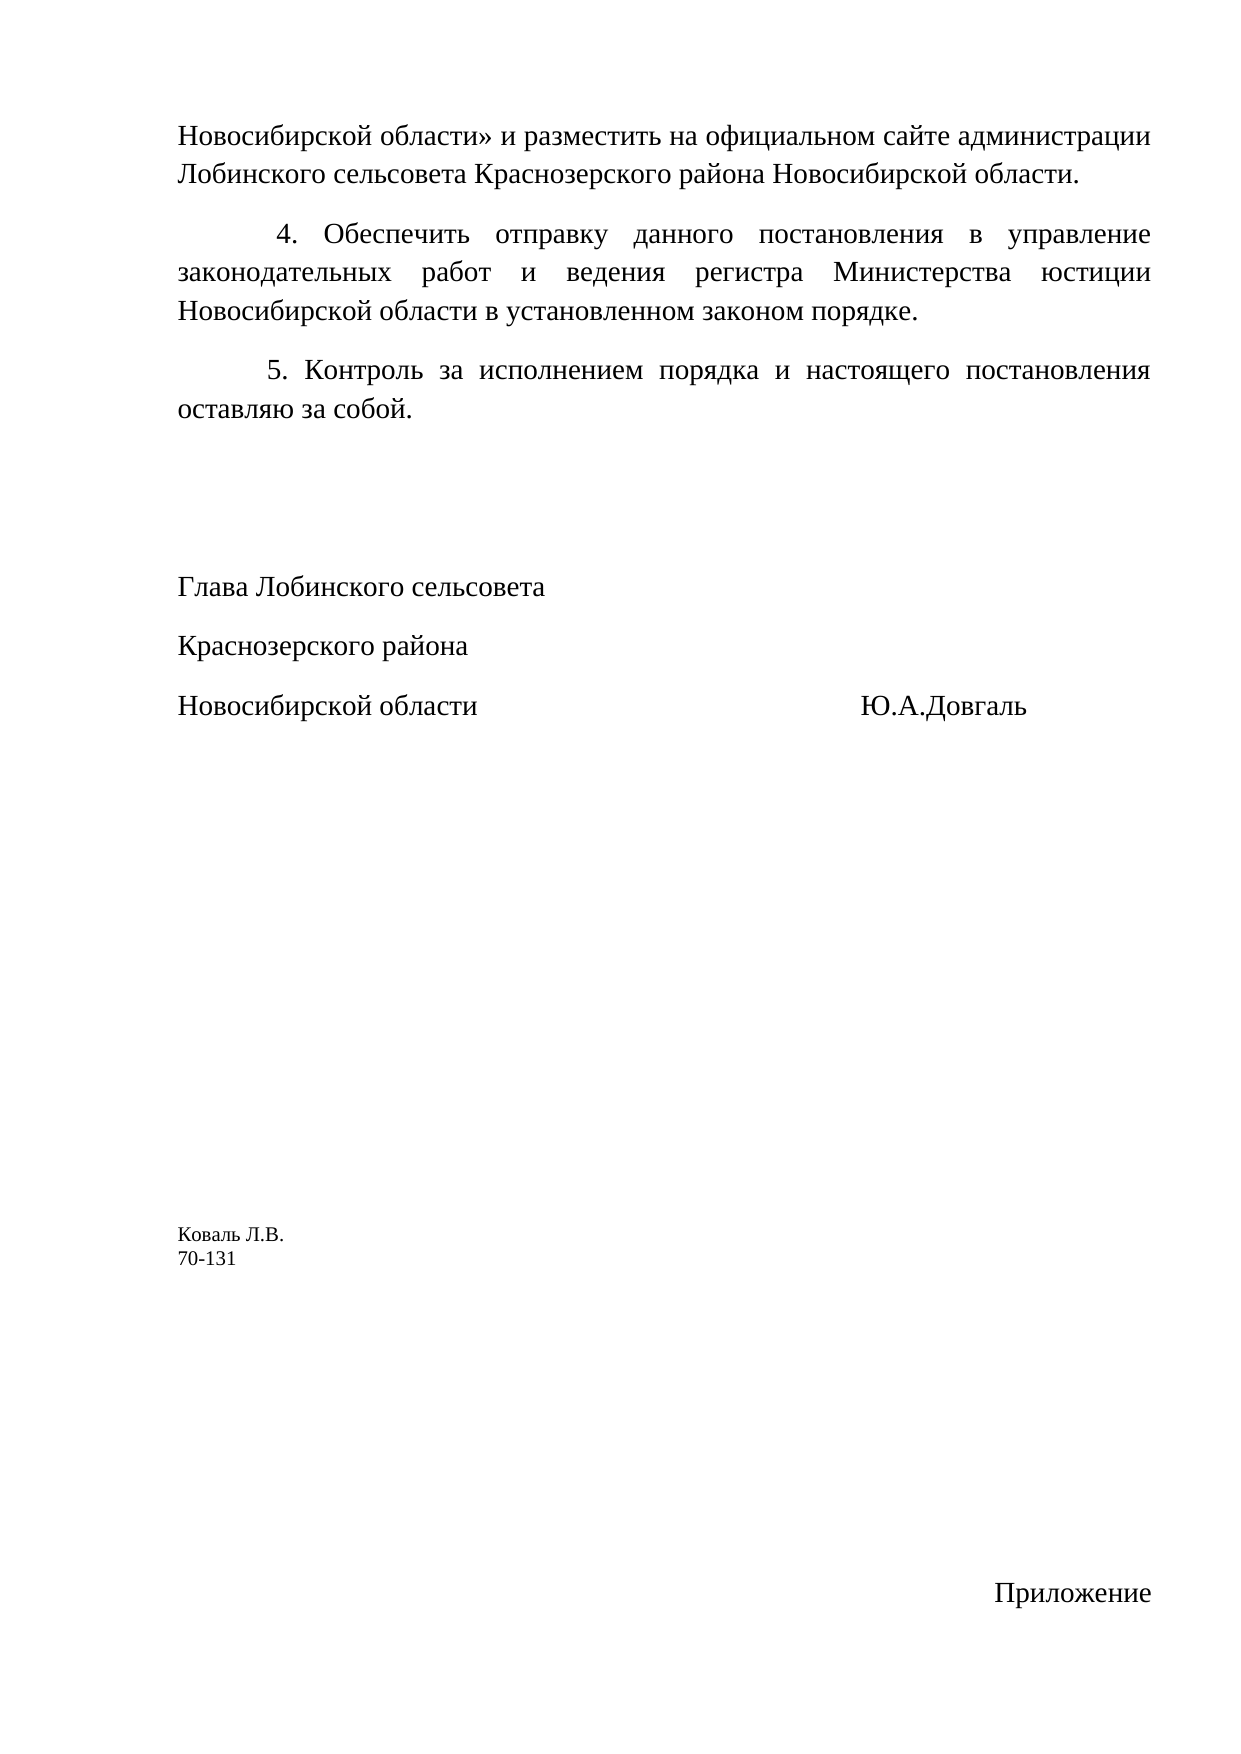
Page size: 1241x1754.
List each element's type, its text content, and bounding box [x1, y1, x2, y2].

text 4. Обеспечить отправку данного постановления в управление законодательных работ и ведения регистра Министерства юстиции Новосибирской области в установленном законом порядке. [177, 216, 1152, 327]
text Краснозерского района [177, 628, 1152, 662]
text Новосибирской области Ю.А.Довгаль [177, 688, 1152, 721]
text Глава Лобинского сельсовета [177, 569, 1152, 603]
text 5. Контроль за исполнением порядка и настоящего постановления оставляю за собой. [177, 352, 1152, 424]
text Коваль Л.В. [177, 1222, 1152, 1246]
text Приложение [177, 1575, 1152, 1608]
text 70-131 [177, 1246, 1152, 1270]
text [177, 118, 1152, 190]
